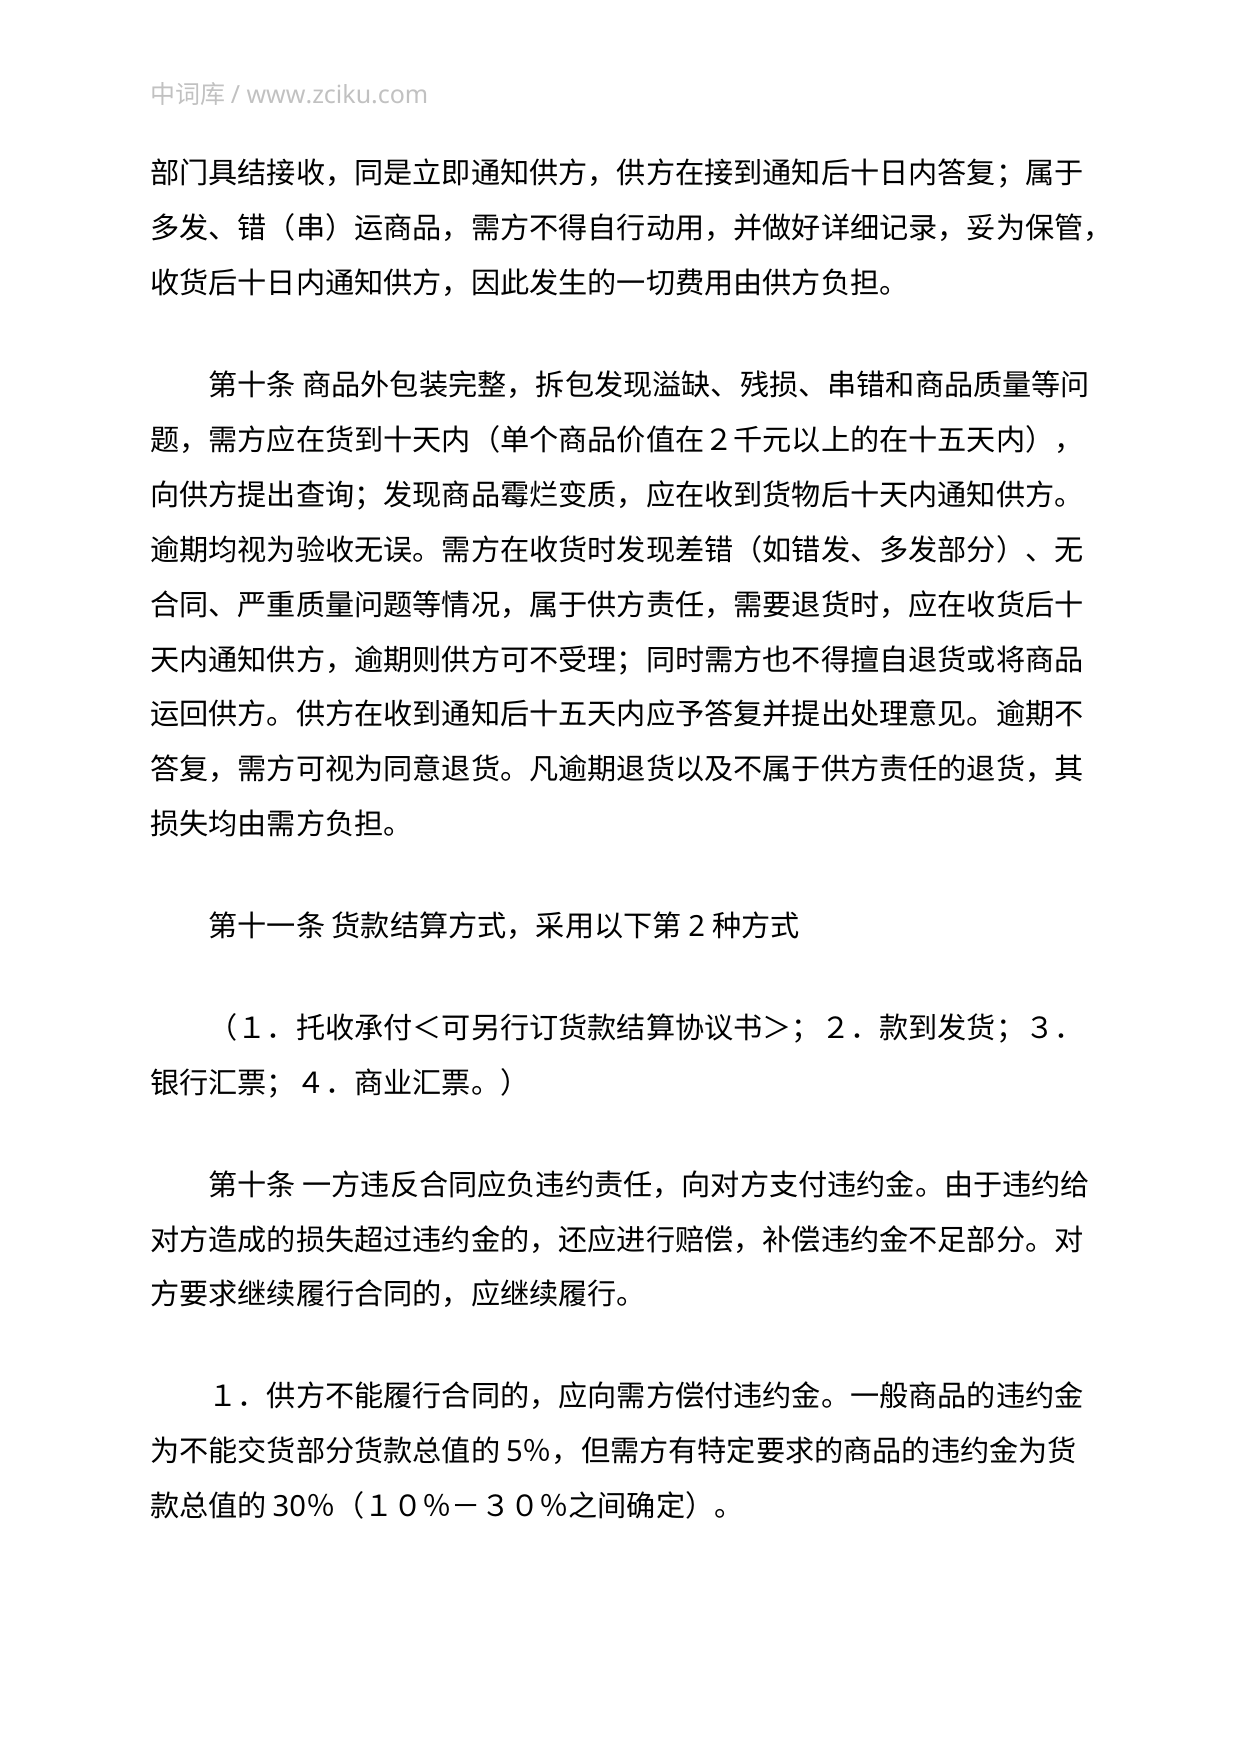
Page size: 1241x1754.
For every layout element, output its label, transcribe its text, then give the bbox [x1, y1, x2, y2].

text 第十一条 货款结算方式，采用以下第 2 种方式 [150, 902, 1090, 945]
text 第十条 商品外包装完整，拆包发现溢缺、残损、串错和商品质量等问题，需方应在货到十天内（单个商品价值在２千元以上的在十五天内），向供方提出查询；发现商品霉烂变质，应在收到货物后十天内通知供方。逾期均视为验收无误。需方在收货时发现差错（如错发、多发部分）、无合同、严重质量问题等情况，属于供方责任，需要退货时，应在收货后十天内通知供方，逾期则供方可不受理；同时需方也不得擅自退货或将商品运回供方。供方在收到通知后十五天内应予答复并提出处理意见。逾期不答复，需方可视为同意退货。凡逾期退货以及不属于供方责任的退货，其损失均由需方负担。 [150, 362, 1090, 843]
text （１．托收承付＜可另行订货款结算协议书＞；２．款到发货；３．银行汇票；４．商业汇票。） [150, 1004, 1090, 1102]
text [150, 150, 1090, 302]
text 第十条 一方违反合同应负违约责任，向对方支付违约金。由于违约给对方造成的损失超过违约金的，还应进行赔偿，补偿违约金不足部分。对方要求继续履行合同的，应继续履行。 [150, 1161, 1090, 1313]
text １．供方不能履行合同的，应向需方偿付违约金。一般商品的违约金为不能交货部分货款总值的5％，但需方有特定要求的商品的违约金为货款总值的30％（１０％－３０％之间确定）。 [150, 1373, 1090, 1525]
